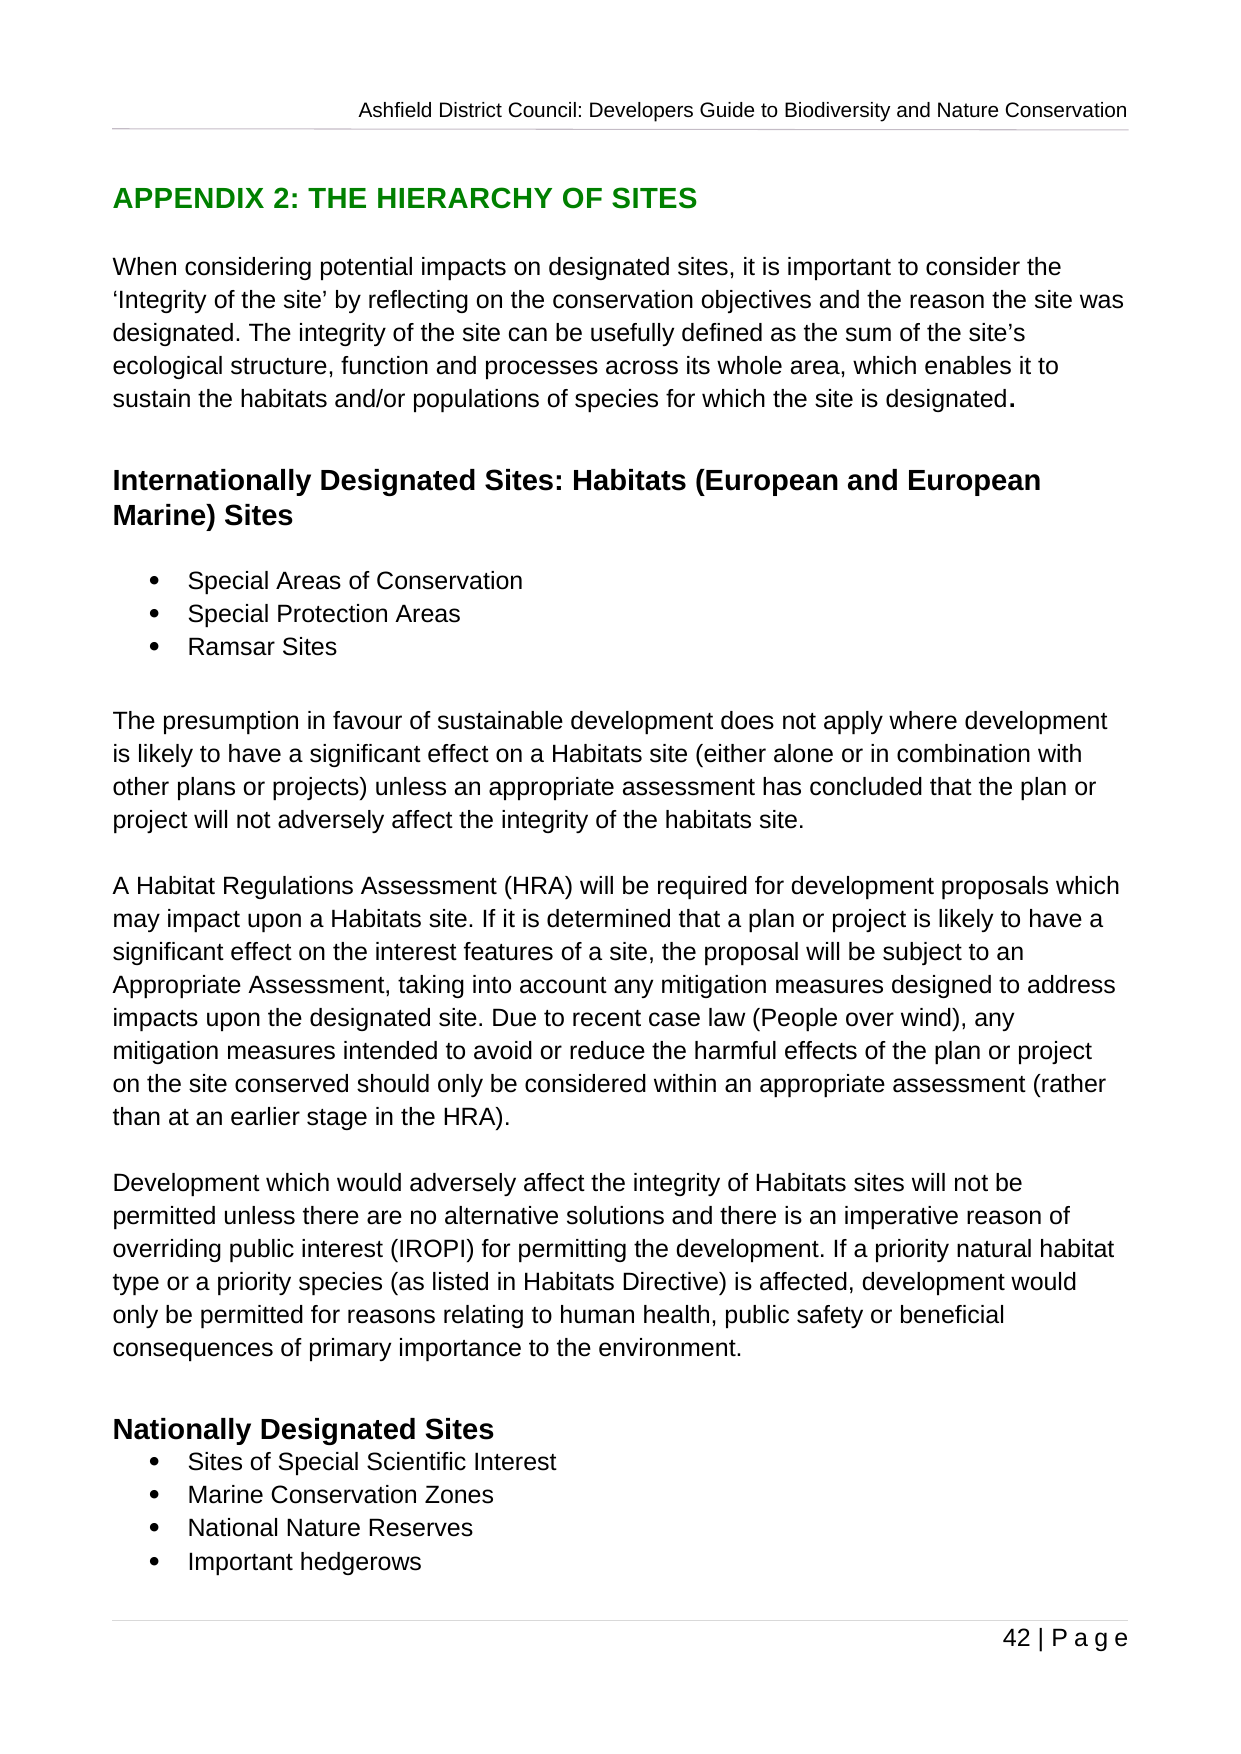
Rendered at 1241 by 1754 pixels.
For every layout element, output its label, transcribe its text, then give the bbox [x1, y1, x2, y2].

text The presumption in favour of sustainable development does not apply where development is likely to have a significant effect on a Habitats site (either alone or in combination with other plans or projects) unless an appropriate assessment has concluded that the plan or project will not adversely affect the integrity of the habitats site. [112, 706, 1128, 834]
subtitle Nationally Designated Sites [112, 1412, 1128, 1445]
list Marine Conservation Zones [150, 1480, 1128, 1509]
text A Habitat Regulations Assessment (HRA) will be required for development proposals which may impact upon a Habitats site. If it is determined that a plan or project is likely to have a significant effect on the interest features of a site, the proposal will be subject to an Appropriate Assessment, taking into account any mitigation measures designed to address impacts upon the designated site. Due to recent case law (People over wind), any mitigation measures intended to avoid or reduce the harmful effects of the plan or project on the site conserved should only be considered within an appropriate assessment (rather than at an earlier stage in the HRA). [112, 871, 1128, 1131]
list Ramsar Sites [150, 632, 1128, 661]
list Special Protection Areas [150, 599, 1128, 628]
subtitle Internationally Designated Sites: Habitats (European and European Marine) Sites [112, 463, 1128, 531]
text When considering potential impacts on designated sites, it is important to consider the ‘Integrity of the site’ by reflecting on the conservation objectives and the reason the site was designated. The integrity of the site can be usefully defined as the sum of the site’s ecological structure, function and processes across its whole area, which enables it to sustain the habitats and/or populations of species for which the site is designated. [112, 252, 1128, 413]
text Development which would adversely affect the integrity of Habitats sites will not be permitted unless there are no alternative solutions and there is an imperative reason of overriding public interest (IROPI) for permitting the development. If a priority natural habitat type or a priority species (as listed in Habitats Directive) is affected, development would only be permitted for reasons relating to human health, public safety or beneficial consequences of primary importance to the environment. [112, 1168, 1128, 1362]
list Sites of Special Scientific Interest [150, 1447, 1128, 1476]
list Special Areas of Conservation [150, 566, 1128, 595]
subtitle APPENDIX 2: The Hierarchy of Sites [112, 181, 1128, 214]
list National Nature Reserves [150, 1513, 1128, 1542]
list Important hedgerows [150, 1546, 1128, 1575]
